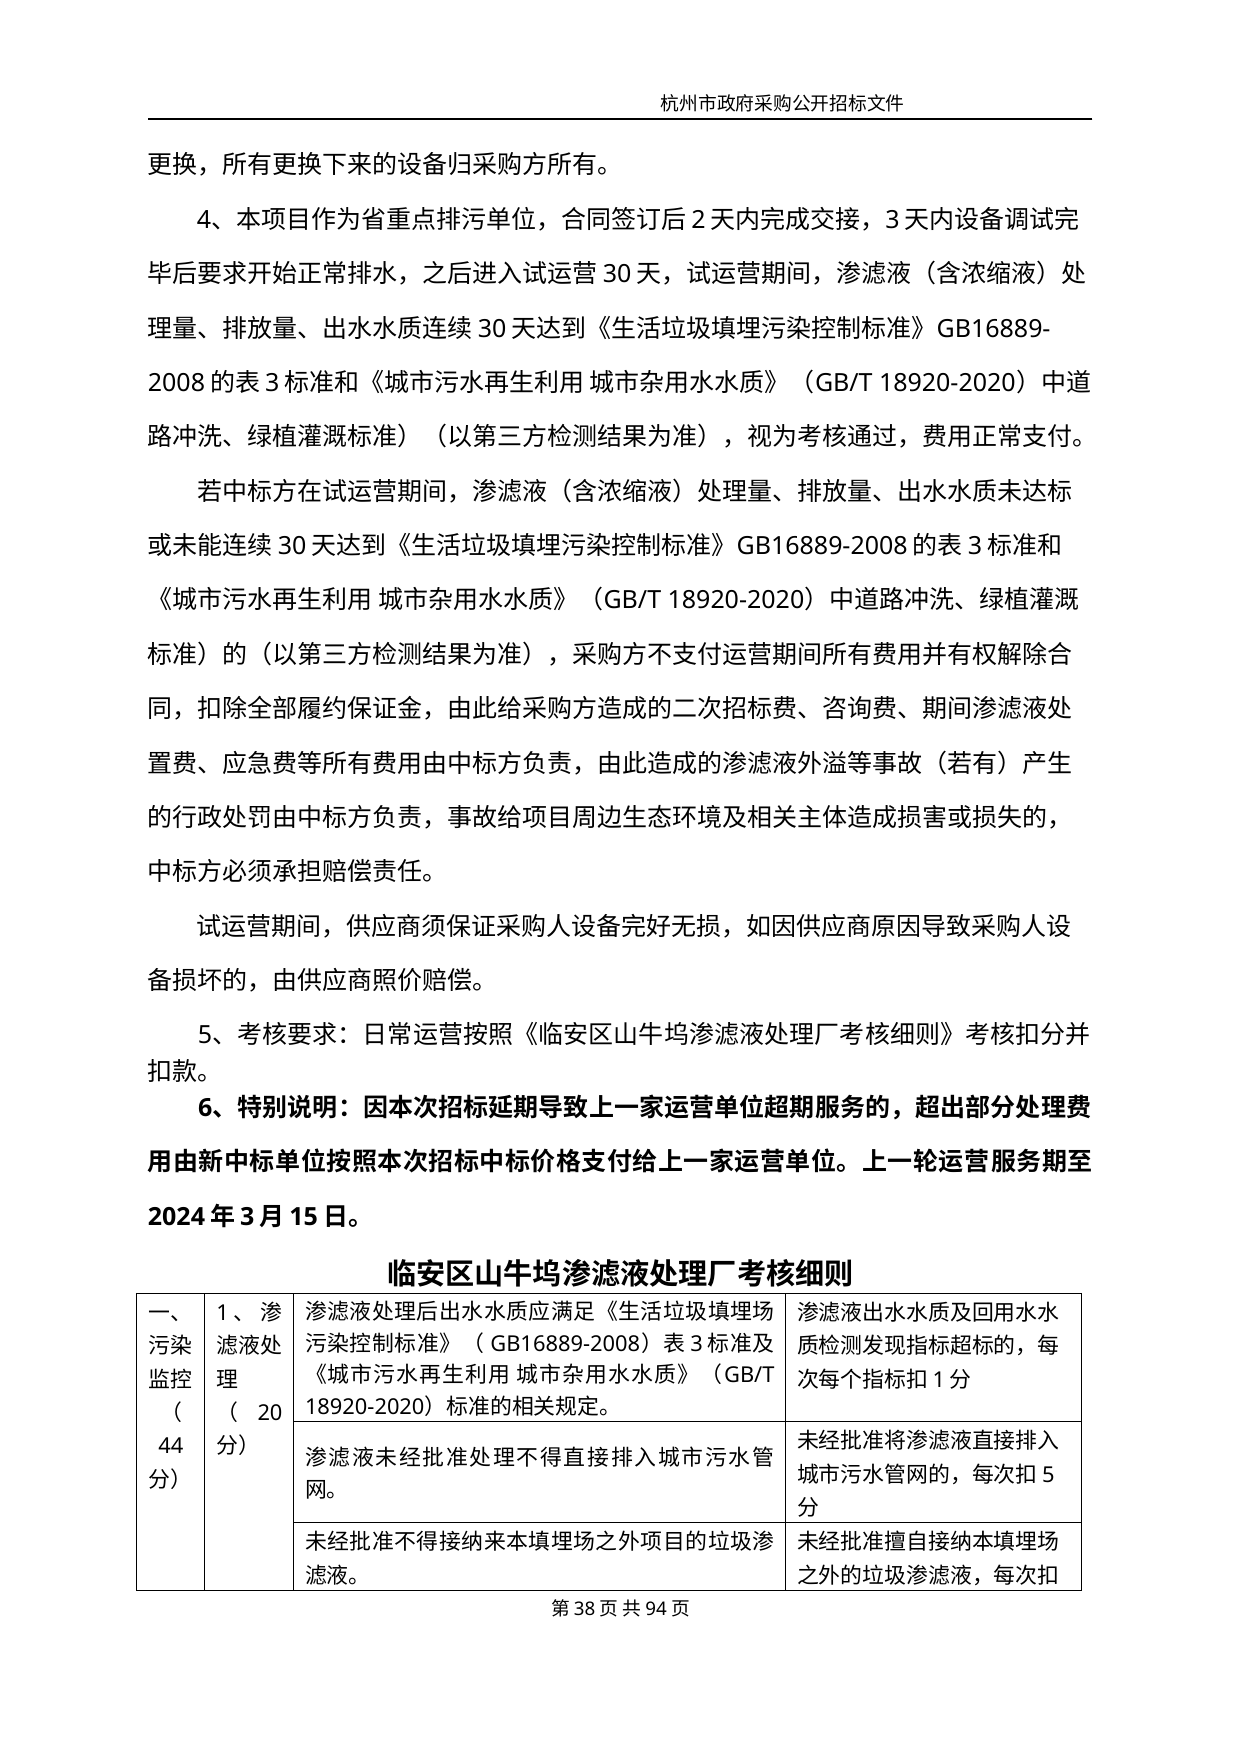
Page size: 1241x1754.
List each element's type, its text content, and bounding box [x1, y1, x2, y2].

text 若中标方在试运营期间，渗滤液（含浓缩液）处理量、排放量、出水水质未达标或未能连续30天达到《生活垃圾填埋污染控制标准》GB16889-2008的表3标准和《城市污水再生利用 城市杂用水水质》（GB/T 18920-2020）中道路冲洗、绿植灌溉标准）的（以第三方检测结果为准），采购方不支付运营期间所有费用并有权解除合同，扣除全部履约保证金，由此给采购方造成的二次招标费、咨询费、期间渗滤液处置费、应急费等所有费用由中标方负责，由此造成的渗滤液外溢等事故（若有）产生的行政处罚由中标方负责，事故给项目周边生态环境及相关主体造成损害或损失的，中标方必须承担赔偿责任。 [148, 471, 1092, 888]
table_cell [786, 1523, 1081, 1590]
table_header 渗滤液处理后出水水质应满足《生活垃圾填埋场污染控制标准》（ GB16889-2008）表3标准及《城市污水再生利用 城市杂用水水质》（GB/T 18920-2020）标准的相关规定。 [294, 1294, 785, 1421]
text 5、考核要求：日常运营按照《临安区山牛坞渗滤液处理厂考核细则》考核扣分并扣款。 [148, 1015, 1092, 1087]
text 4、本项目作为省重点排污单位，合同签订后2天内完成交接，3天内设备调试完毕后要求开始正常排水，之后进入试运营30天，试运营期间，渗滤液（含浓缩液）处理量、排放量、出水水质连续30天达到《生活垃圾填埋污染控制标准》GB16889-2008的表3标准和《城市污水再生利用 城市杂用水水质》（GB/T 18920-2020）中道路冲洗、绿植灌溉标准）（以第三方检测结果为准），视为考核通过，费用正常支付。 [148, 199, 1092, 453]
text 6、特别说明：因本次招标延期导致上一家运营单位超期服务的，超出部分处理费用由新中标单位按照本次招标中标价格支付给上一家运营单位。上一轮运营服务期至2024年3月15日。 [148, 1087, 1092, 1232]
text 试运营期间，供应商须保证采购人设备完好无损，如因供应商原因导致采购人设备损坏的，由供应商照价赔偿。 [148, 906, 1092, 997]
table_header 1、渗滤液处理（20分） [205, 1294, 293, 1590]
table_header 渗滤液出水水质及回用水水质检测发现指标超标的，每次每个指标扣1分 [786, 1294, 1081, 1421]
table_header 一、污染监控（44分） [137, 1294, 204, 1590]
text 临安区山牛坞渗滤液处理厂考核细则 [148, 1251, 1092, 1293]
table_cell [294, 1523, 785, 1590]
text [148, 145, 1092, 181]
table_cell 未经批准将渗滤液直接排入城市污水管网的，每次扣5分 [786, 1422, 1081, 1522]
table_cell 渗滤液未经批准处理不得直接排入城市污水管网。 [294, 1422, 785, 1522]
